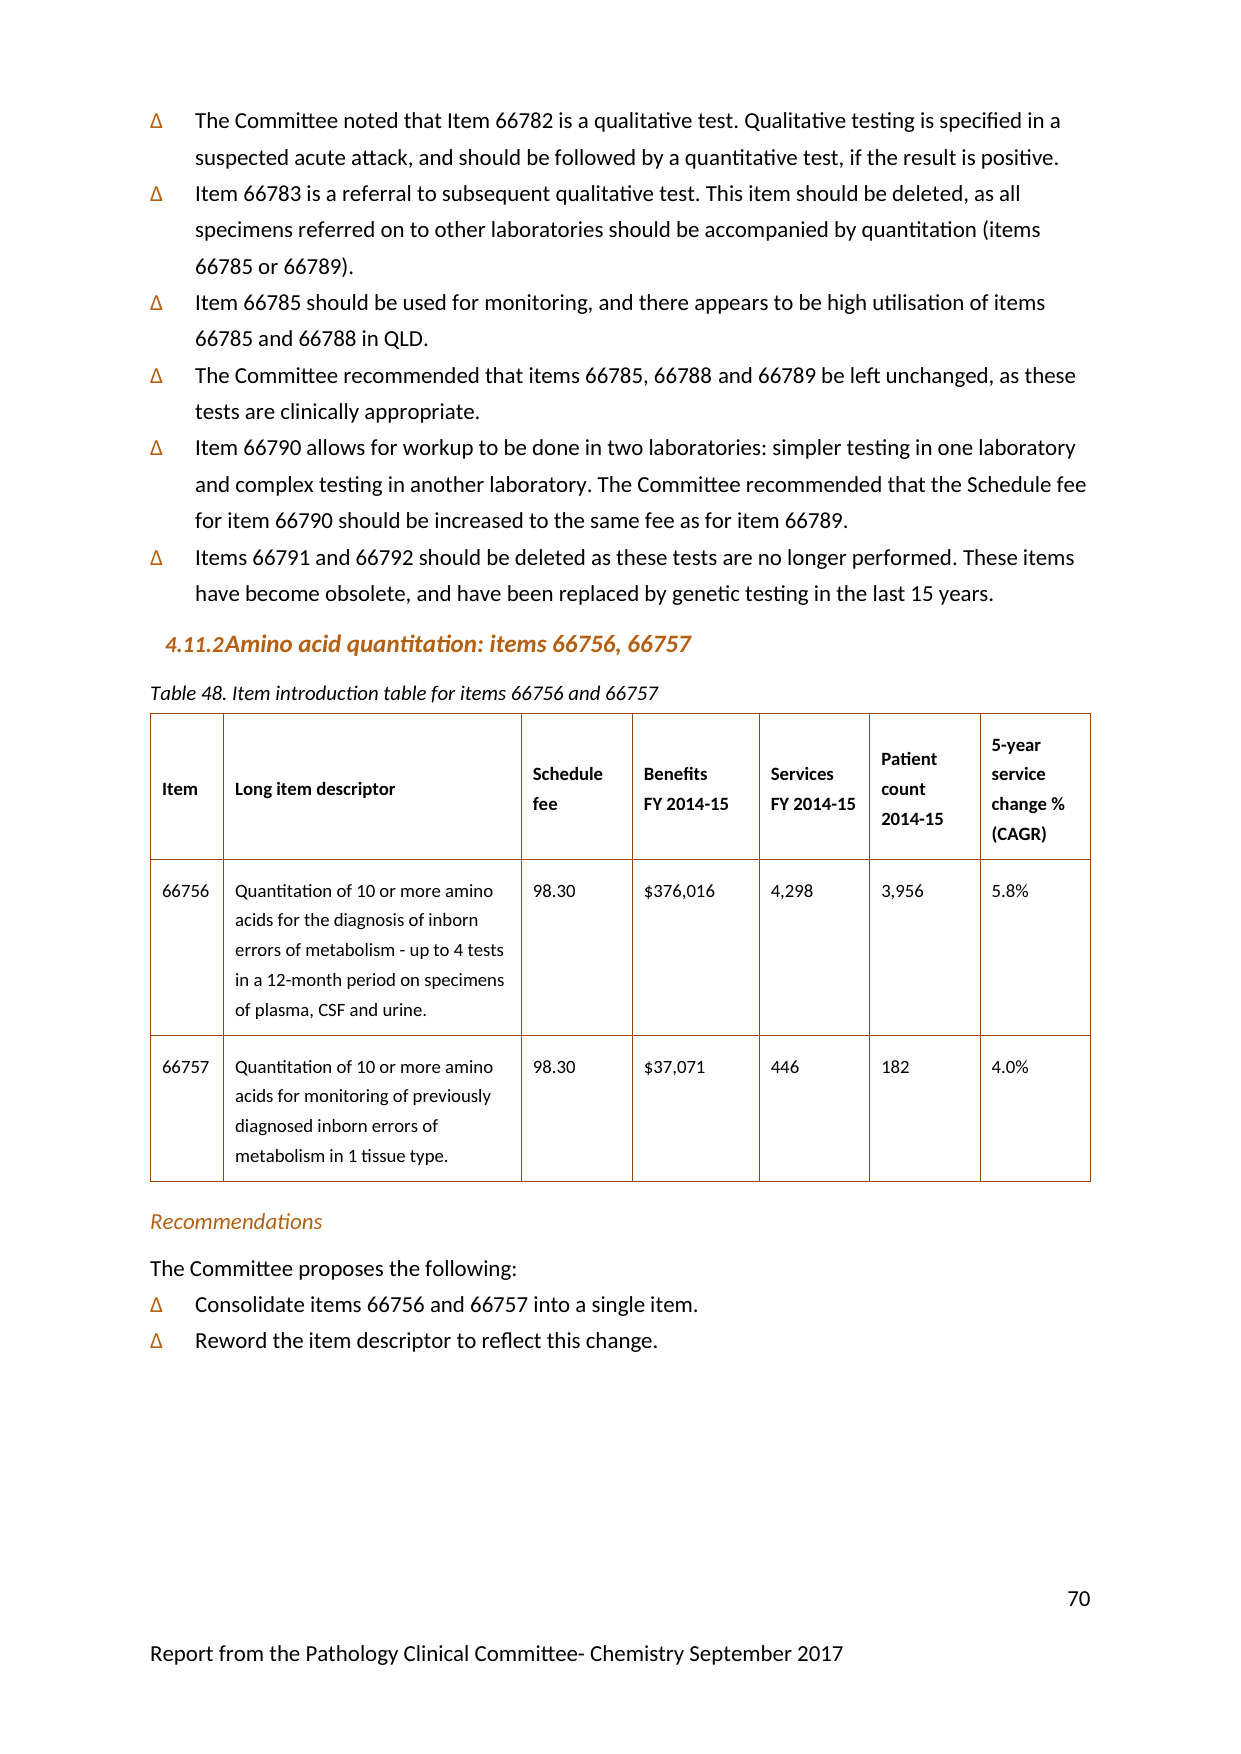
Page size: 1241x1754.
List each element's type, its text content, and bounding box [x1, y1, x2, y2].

text Item 66790 allows for workup to be done in two laboratories: simpler testing in one laboratory and complex testing in another laboratory. The Committee recommended that the Schedule fee for item 66790 should be increased to the same fee as for item 66789. [150, 433, 1090, 534]
text Item 66785 should be used for monitoring, and there appears to be high utilisation of items 66785 and 66788 in QLD. [150, 288, 1090, 352]
text The Committee recommended that items 66785, 66788 and 66789 be left unchanged, as these tests are clinically appropriate. [150, 361, 1090, 425]
table_cell 4,298 [760, 860, 869, 1035]
text Consolidate items 66756 and 66757 into a single item. [150, 1290, 1090, 1318]
list The Committee proposes the following: [150, 1254, 1090, 1282]
text Reword the item descriptor to reflect this change. [150, 1327, 1090, 1355]
table_header Benefits FY 2014-15 [633, 714, 759, 859]
table_header 5-year service change % (CAGR) [981, 714, 1090, 859]
table_cell 3,956 [870, 860, 980, 1035]
text The Committee noted that Item 66782 is a qualitative test. Qualitative testing is specified in a suspected acute attack, and should be followed by a quantitative test, if the result is positive. [150, 106, 1090, 171]
table_cell $37,071 [633, 1036, 759, 1181]
table_cell Quantitation of 10 or more amino acids for monitoring of previously diagnosed inborn errors of metabolism in 1 tissue type. [224, 1036, 521, 1181]
table_cell 446 [760, 1036, 869, 1181]
table_cell 98.30 [522, 1036, 632, 1181]
text Table 48. Item introduction table for items 66756 and 66757 [150, 680, 1090, 705]
table_cell Quantitation of 10 or more amino acids for the diagnosis of inborn errors of metabolism - up to 4 tests in a 12-month period on specimens of plasma, CSF and urine. [224, 860, 521, 1035]
subtitle Amino acid quantitation: items 66756, 66757 [165, 628, 1090, 658]
table_cell 5.8% [981, 860, 1090, 1035]
table_header Item [151, 714, 223, 859]
table_cell 4.0% [981, 1036, 1090, 1181]
table_cell 66757 [151, 1036, 223, 1181]
table_header Patient count 2014-15 [870, 714, 980, 859]
table_header Services FY 2014-15 [760, 714, 869, 859]
text Items 66791 and 66792 should be deleted as these tests are no longer performed. These items have become obsolete, and have been replaced by genetic testing in the last 15 years. [150, 543, 1090, 607]
subtitle Recommendations [150, 1207, 1090, 1235]
table_cell 98.30 [522, 860, 632, 1035]
table_cell 66756 [151, 860, 223, 1035]
table_cell $376,016 [633, 860, 759, 1035]
table_header Schedule fee [522, 714, 632, 859]
table_cell 182 [870, 1036, 980, 1181]
table_header Long item descriptor [224, 714, 521, 859]
text Item 66783 is a referral to subsequent qualitative test. This item should be deleted, as all specimens referred on to other laboratories should be accompanied by quantitation (items 66785 or 66789). [150, 179, 1090, 280]
